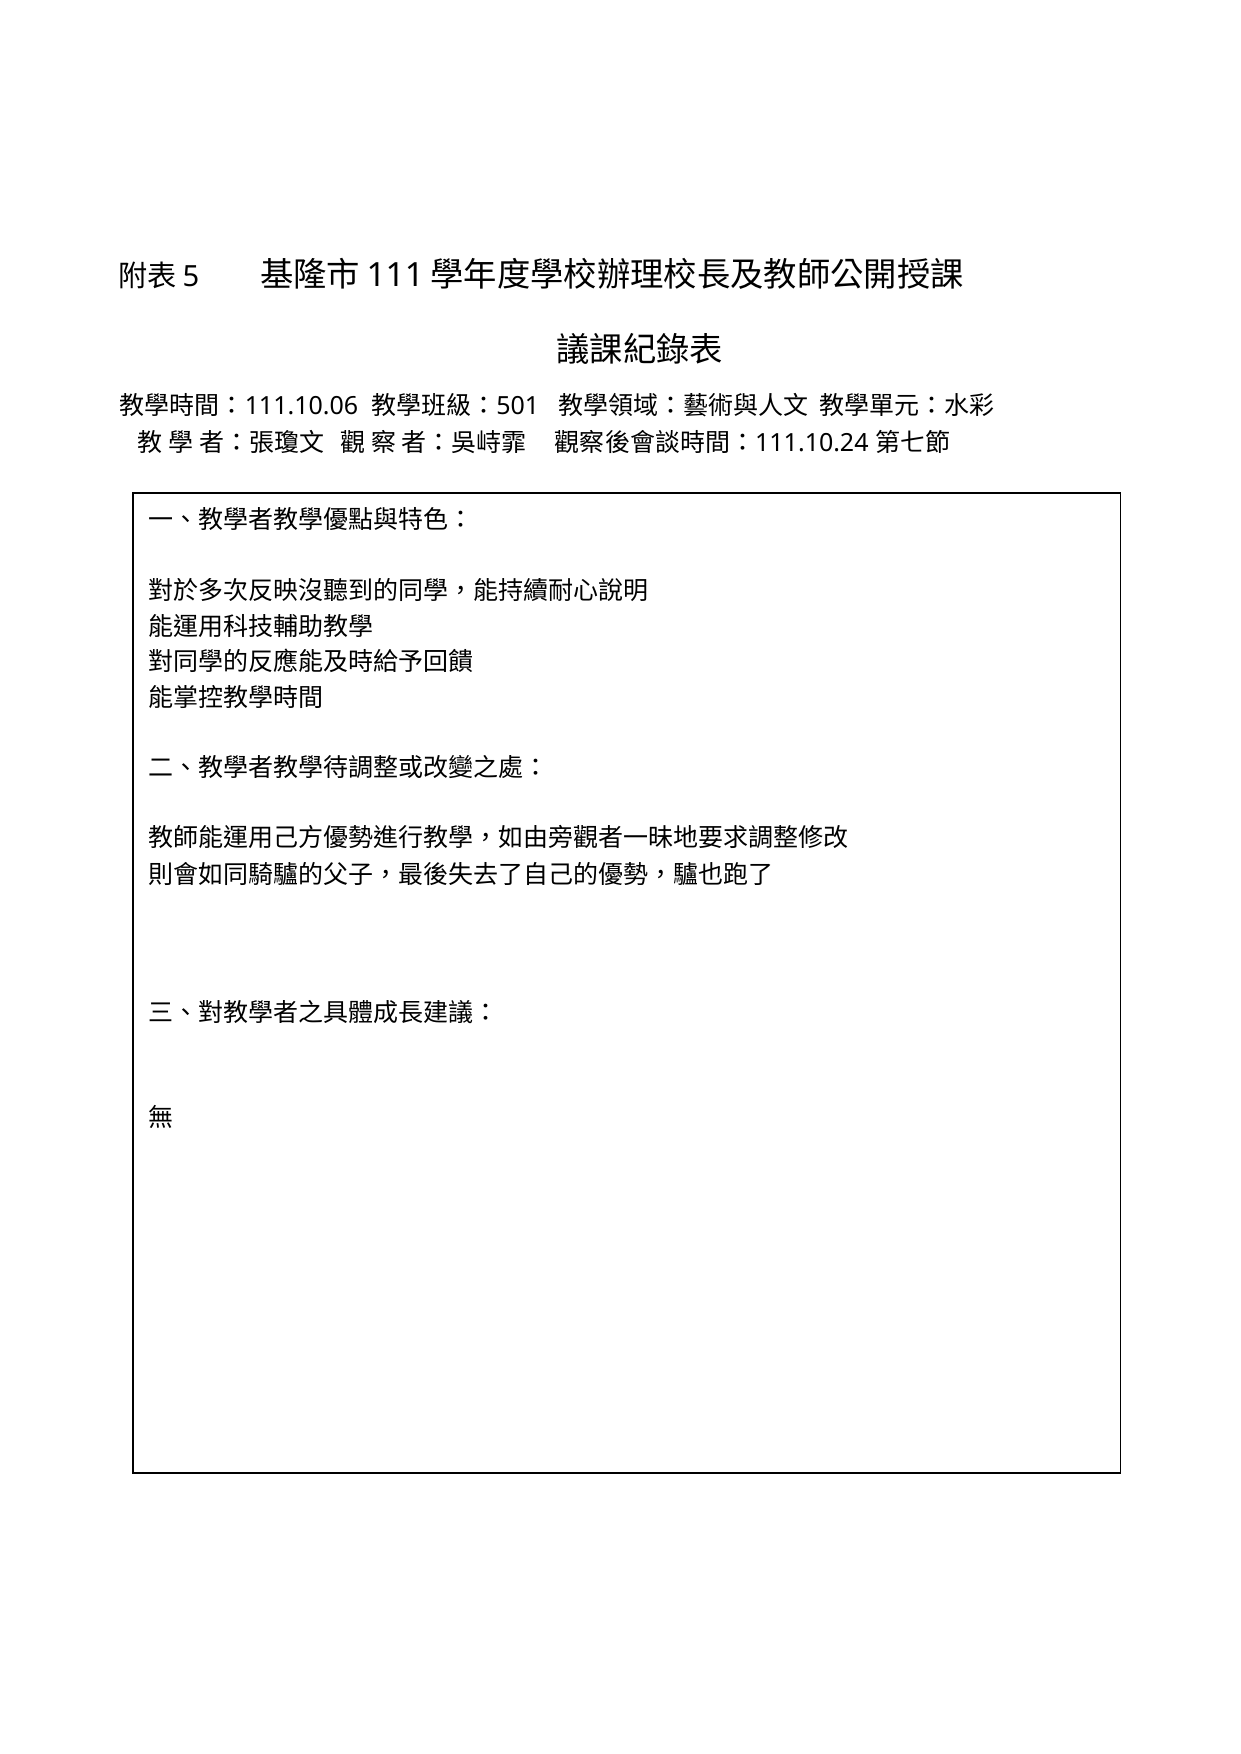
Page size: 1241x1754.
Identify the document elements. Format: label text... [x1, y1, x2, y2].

text 教 學 者：張瓊文 觀 察 者：吳峙霏 觀察後會談時間：111.10.24 第七節 [118, 422, 1122, 460]
text 議課紀錄表 [118, 310, 1122, 385]
text 教學時間：111.10.06 教學班級：501 教學領域：藝術與人文 教學單元：水彩 [81, 385, 1176, 422]
text 附表5 基隆市111學年度學校辦理校長及教師公開授課 [118, 235, 1122, 310]
